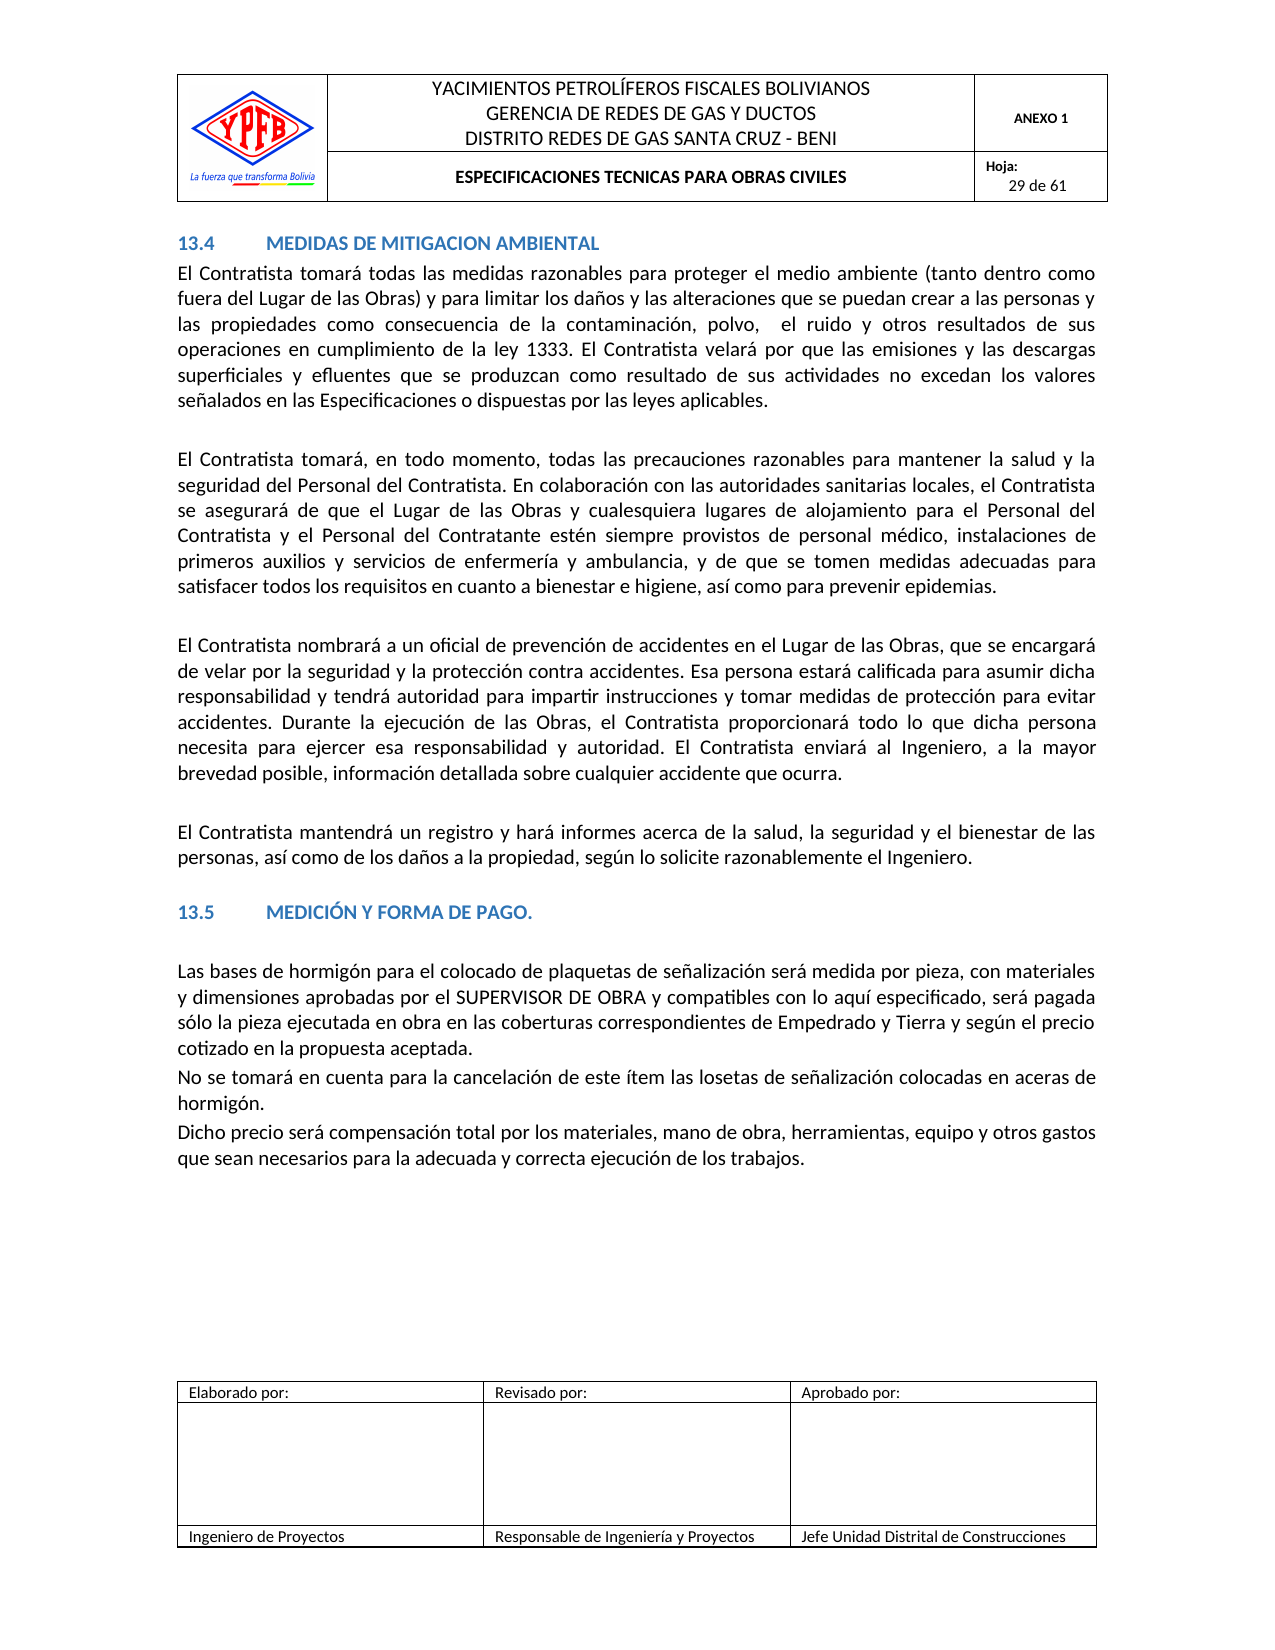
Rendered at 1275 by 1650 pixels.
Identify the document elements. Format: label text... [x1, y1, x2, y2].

subtitle El Contratista mantendrá un registro y hará informes acerca de la salud, la seguridad y el bienestar de las personas, así como de los daños a la propiedad, según lo solicite razonablemente el Ingeniero. [177, 819, 1098, 870]
subtitle MEDICIÓN Y FORMA DE PAGO. [177, 899, 1098, 925]
subtitle El Contratista tomará, en todo momento, todas las precauciones razonables para mantener la salud y la seguridad del Personal del Contratista. En colaboración con las autoridades sanitarias locales, el Contratista se asegurará de que el Lugar de las Obras y cualesquiera lugares de alojamiento para el Personal del Contratista y el Personal del Contratante estén siempre provistos de personal médico, instalaciones de primeros auxilios y servicios de enfermería y ambulancia, y de que se tomen medidas adecuadas para satisfacer todos los requisitos en cuanto a bienestar e higiene, así como para prevenir epidemias. [177, 446, 1098, 599]
subtitle Las bases de hormigón para el colocado de plaquetas de señalización será medida por pieza, con materiales y dimensiones aprobadas por el SUPERVISOR DE OBRA y compatibles con lo aquí especificado, será pagada sólo la pieza ejecutada en obra en las coberturas correspondientes de Empedrado y Tierra y según el precio cotizado en la propuesta aceptada. [177, 958, 1098, 1060]
subtitle El Contratista tomará todas las medidas razonables para proteger el medio ambiente (tanto dentro como fuera del Lugar de las Obras) y para limitar los daños y las alteraciones que se puedan crear a las personas y las propiedades como consecuencia de la contaminación, polvo, el ruido y otros resultados de sus operaciones en cumplimiento de la ley 1333. El Contratista velará por que las emisiones y las descargas superficiales y efluentes que se produzcan como resultado de sus actividades no excedan los valores señalados en las Especificaciones o dispuestas por las leyes aplicables. [177, 260, 1098, 413]
subtitle El Contratista nombrará a un oficial de prevención de accidentes en el Lugar de las Obras, que se encargará de velar por la seguridad y la protección contra accidentes. Esa persona estará calificada para asumir dicha responsabilidad y tendrá autoridad para impartir instrucciones y tomar medidas de protección para evitar accidentes. Durante la ejecución de las Obras, el Contratista proporcionará todo lo que dicha persona necesita para ejercer esa responsabilidad y autoridad. El Contratista enviará al Ingeniero, a la mayor brevedad posible, información detallada sobre cualquier accidente que ocurra. [177, 633, 1098, 785]
subtitle No se tomará en cuenta para la cancelación de este ítem las losetas de señalización colocadas en aceras de hormigón. [177, 1064, 1098, 1115]
picture [188, 85, 316, 191]
subtitle Dicho precio será compensación total por los materiales, mano de obra, herramientas, equipo y otros gastos que sean necesarios para la adecuada y correcta ejecución de los trabajos. [177, 1119, 1098, 1170]
subtitle MEDIDAS DE MITIGACION AMBIENTAL [177, 231, 1098, 256]
